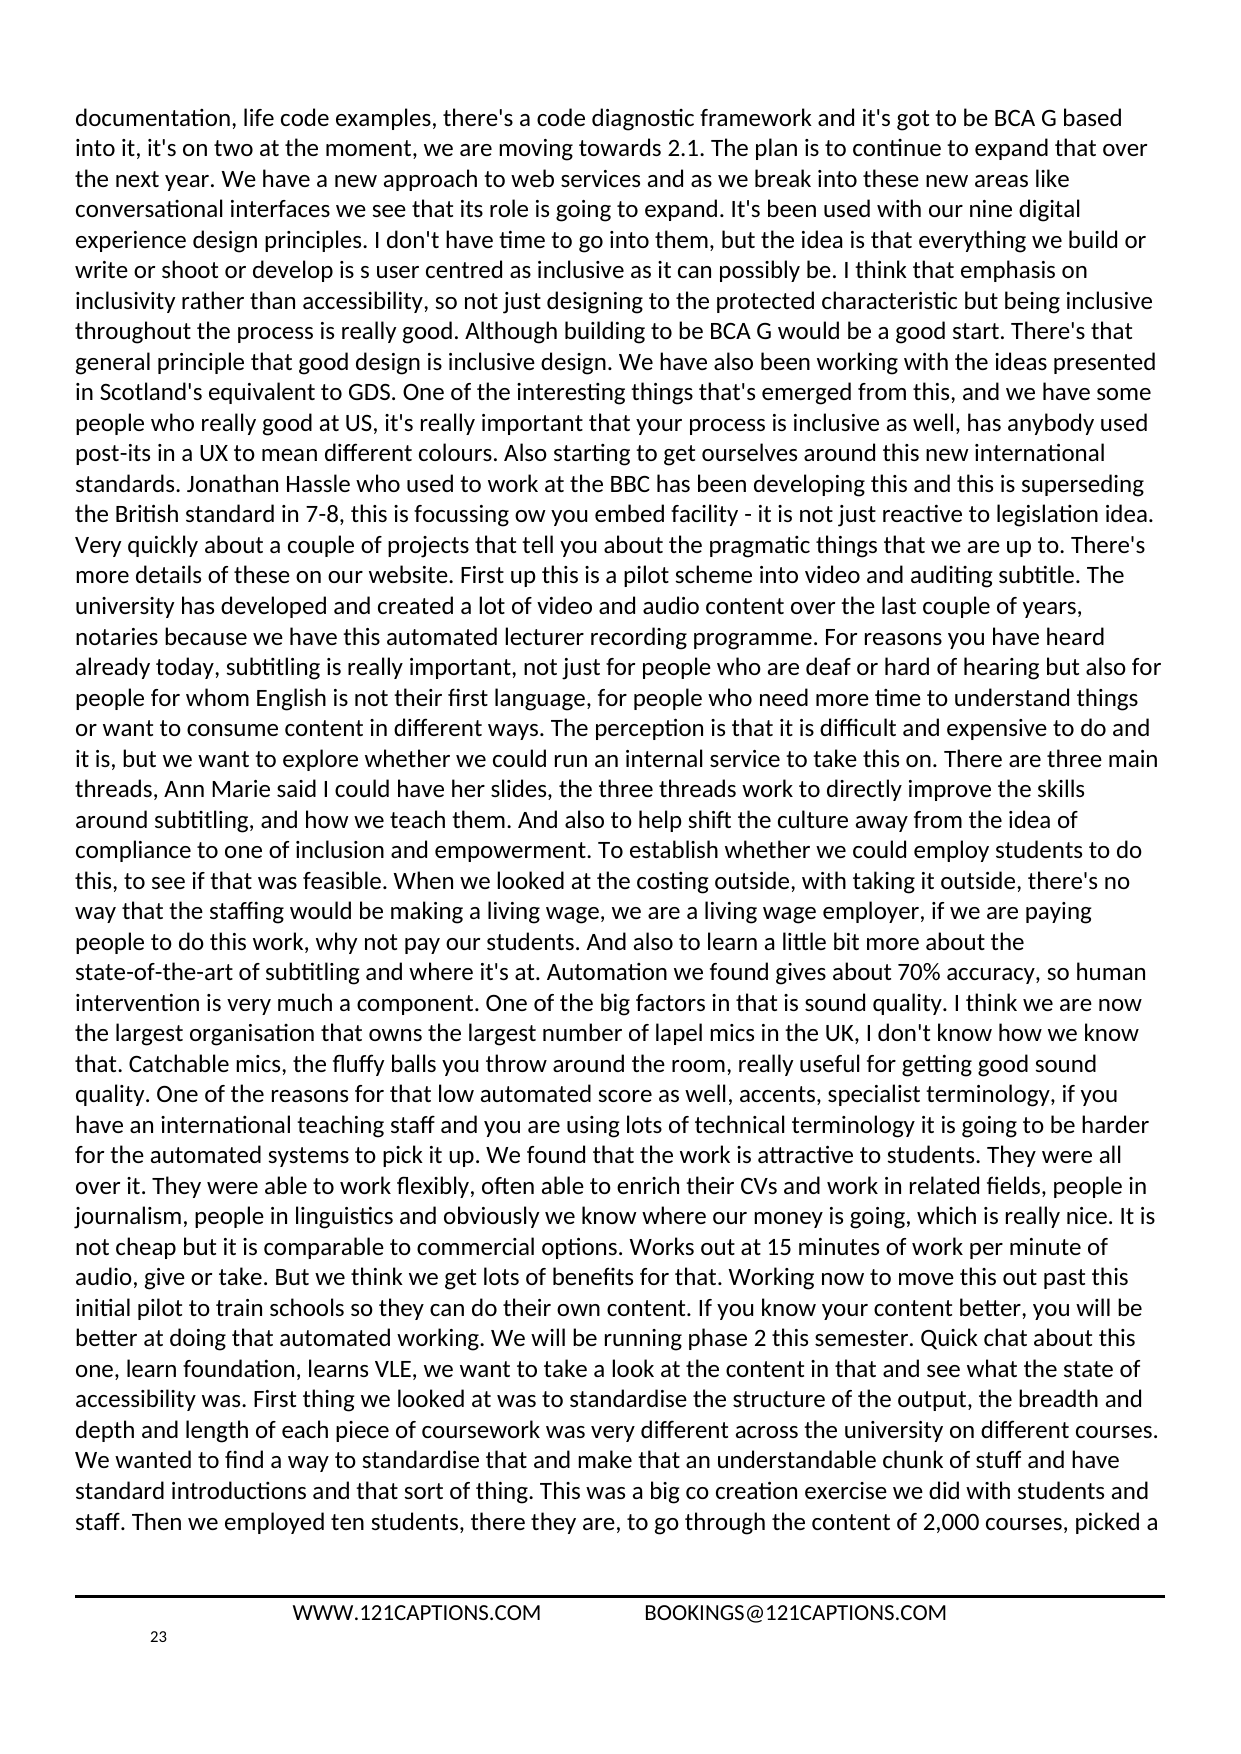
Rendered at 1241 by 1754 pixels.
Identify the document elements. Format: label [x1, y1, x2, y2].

text [75, 102, 1165, 1536]
